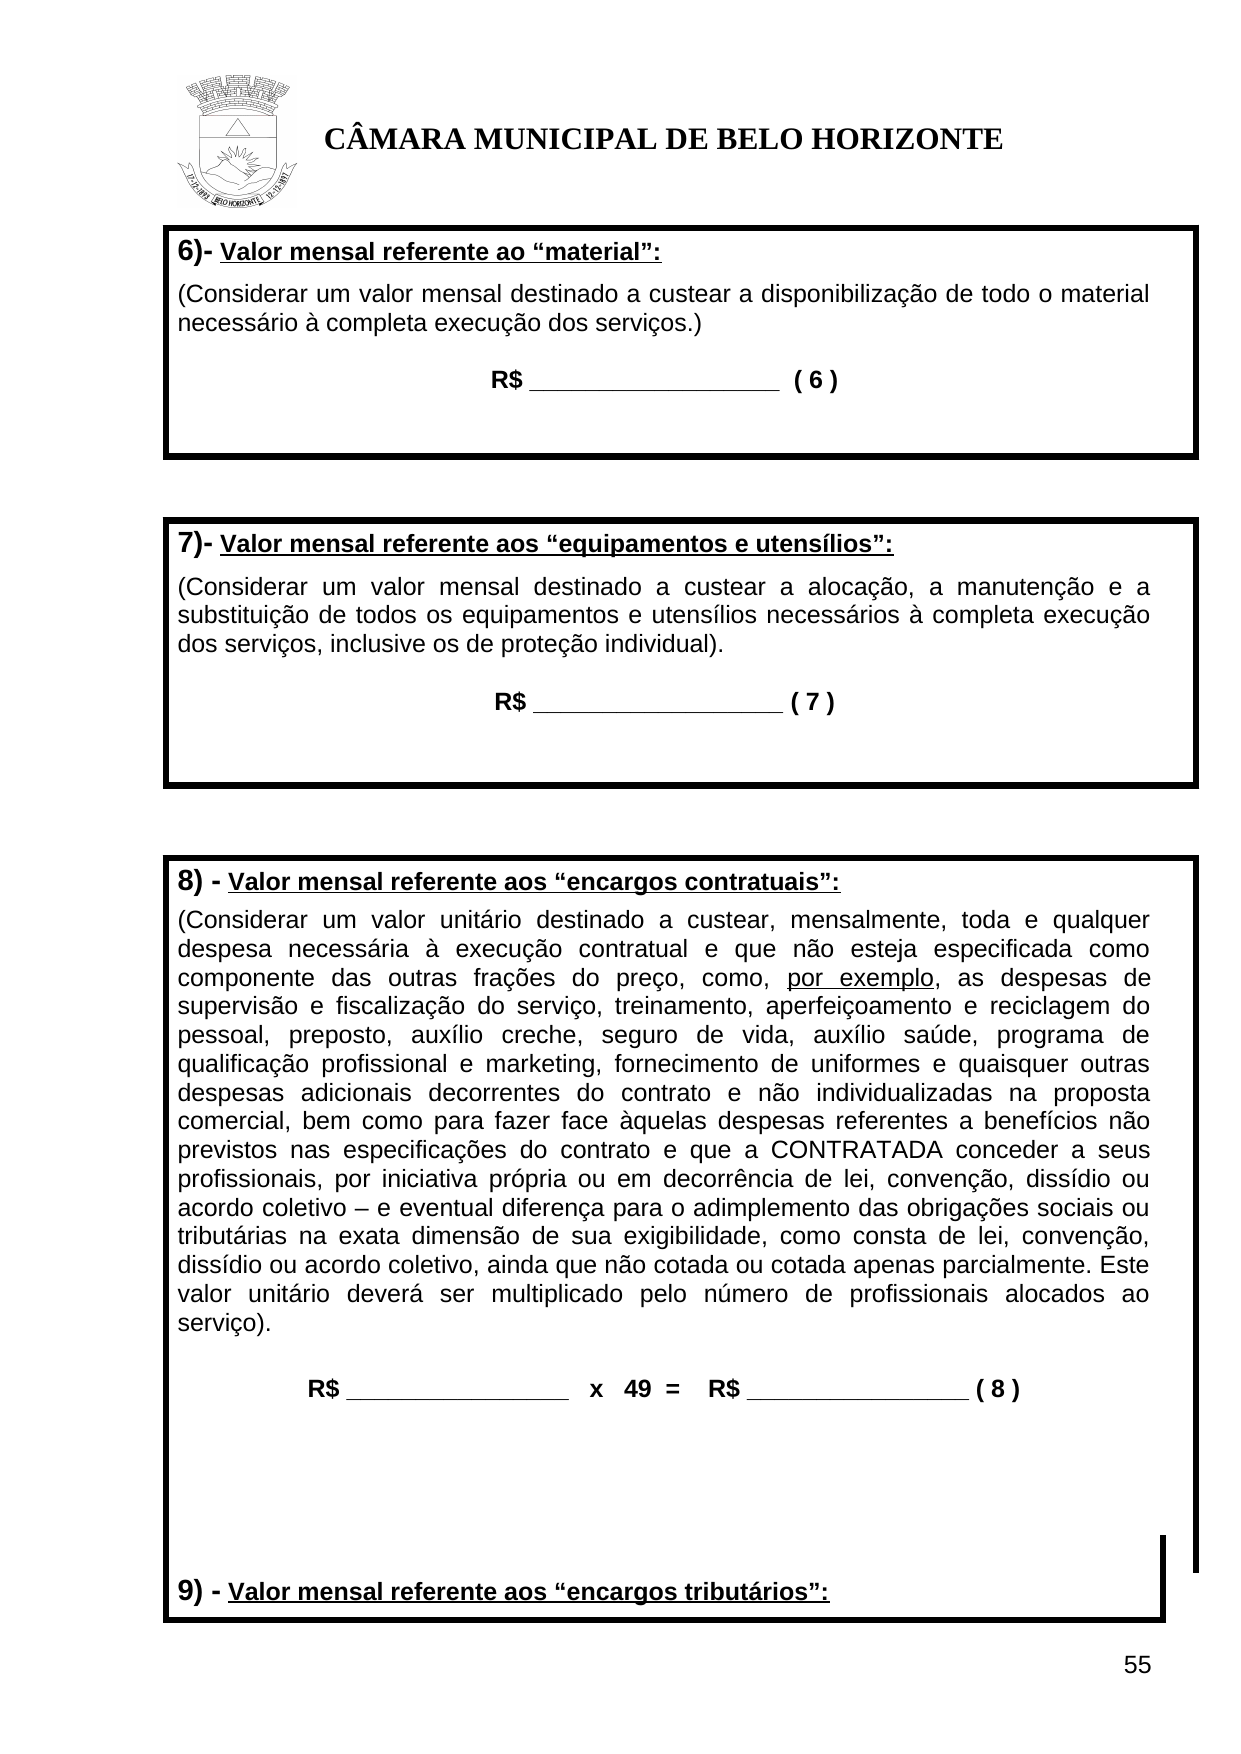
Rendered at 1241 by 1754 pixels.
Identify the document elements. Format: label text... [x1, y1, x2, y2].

text (Considerar um valor mensal destinado a custear a disponibilização de todo o material necessário à completa execução dos serviços.) [169, 271, 1193, 336]
text R$ __________________ ( 6 ) [177, 365, 1152, 394]
text 7)- Valor mensal referente aos “equipamentos e utensílios”: [169, 524, 1193, 559]
text (Considerar um valor unitário destinado a custear, mensalmente, toda e qualquer despesa necessária à execução contratual e que não esteja especificada como componente das outras frações do preço, como, por exemplo, as despesas de supervisão e fiscalização do serviço, treinamento, aperfeiçoamento e reciclagem do pessoal, preposto, auxílio creche, seguro de vida, auxílio saúde, programa de qualificação profissional e marketing, fornecimento de uniformes e quaisquer outras despesas adicionais decorrentes do contrato e não individualizadas na proposta comercial, bem como para fazer face àquelas despesas referentes a benefícios não previstos nas especificações do contrato e que a CONTRATADA conceder a seus profissionais, por iniciativa própria ou em decorrência de lei, convenção, dissídio ou acordo coletivo – e eventual diferença para o adimplemento das obrigações sociais ou tributárias na exata dimensão de sua exigibilidade, como consta de lei, convenção, dissídio ou acordo coletivo, ainda que não cotada ou cotada apenas parcialmente. Este valor unitário deverá ser multiplicado pelo número de profissionais alocados ao serviço). [169, 897, 1193, 1336]
text 9) - Valor mensal referente aos “encargos tributários”: [169, 1564, 1160, 1617]
text (Considerar um valor mensal destinado a custear a alocação, a manutenção e a substituição de todos os equipamentos e utensílios necessários à completa execução dos serviços, inclusive os de proteção individual). [169, 563, 1193, 658]
text 6)- Valor mensal referente ao “material”: [169, 231, 1193, 266]
text R$ __________________ ( 7 ) [177, 687, 1152, 715]
text 8) - Valor mensal referente aos “encargos contratuais”: [169, 861, 1193, 897]
text R$ ________________ x 49 = R$ ________________ ( 8 ) [169, 1366, 1193, 1403]
